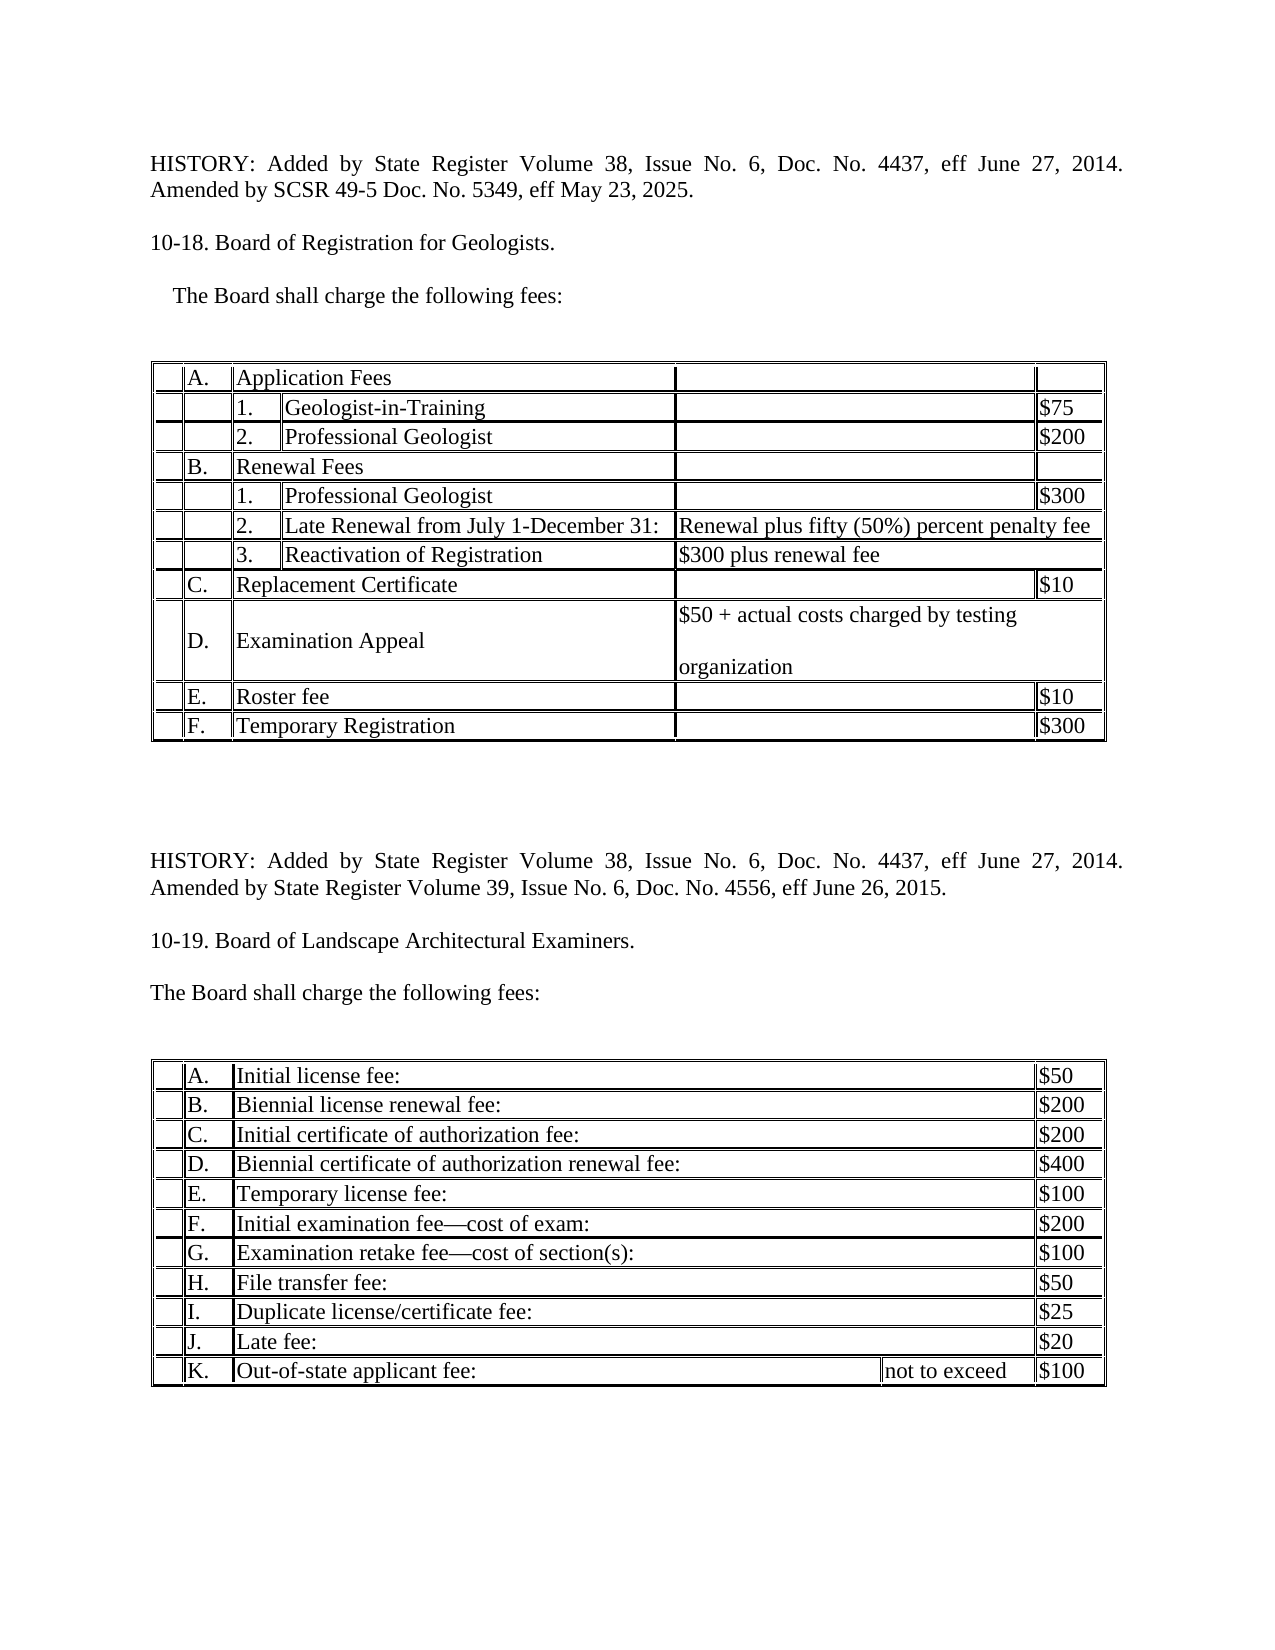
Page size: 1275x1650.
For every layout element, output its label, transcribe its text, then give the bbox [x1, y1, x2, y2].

table_cell [154, 1147, 182, 1177]
table_cell $10 [1036, 680, 1105, 709]
table_cell $10 [1038, 568, 1105, 597]
table_cell $400 [1037, 1147, 1104, 1177]
table_cell [154, 538, 182, 568]
table_cell Professional Geologist [283, 483, 674, 509]
table_cell Biennial certificate of authorization renewal fee: [235, 1151, 1034, 1177]
table_cell Initial certificate of authorization fee: [235, 1121, 1034, 1147]
table_cell Temporary license fee: [235, 1180, 1034, 1206]
table_cell [1036, 364, 1104, 390]
table_cell Examination Appeal [234, 601, 674, 680]
table_cell $100 [1036, 1354, 1104, 1384]
table_cell $50 [1036, 1266, 1105, 1295]
table_cell [677, 571, 1034, 597]
table_cell $50 [1036, 1062, 1104, 1088]
table_cell [154, 1295, 182, 1325]
text 10-18. Board of Registration for Geologists. [150, 229, 1125, 255]
table_cell [675, 709, 1036, 739]
table_cell Renewal plus fifty (50%) percent penalty fee [675, 509, 1105, 538]
table_cell E. [185, 683, 231, 709]
text 10-19. Board of Landscape Architectural Examiners. [150, 927, 1125, 953]
table_cell 2. [234, 423, 280, 449]
table_cell Duplicate license/certificate fee: [235, 1299, 1034, 1325]
table_cell Out-of-state applicant fee: [233, 1358, 881, 1384]
table_cell Professional Geologist [283, 423, 674, 449]
table_cell [154, 1206, 182, 1236]
table_cell [154, 420, 182, 449]
table_cell Late Renewal from July 1-December 31: [283, 512, 674, 538]
table_cell F. [184, 713, 233, 739]
table_cell $200 [1037, 1088, 1104, 1118]
table_cell $200 [1038, 420, 1104, 449]
table_cell H. [186, 1269, 232, 1295]
table_cell Reactivation of Registration [283, 542, 674, 568]
table_cell J. [186, 1328, 232, 1354]
table_cell [154, 598, 182, 680]
table_cell A. [184, 1062, 233, 1088]
table_cell [154, 1088, 182, 1118]
table_cell I. [186, 1299, 232, 1325]
table_cell $100 [1037, 1236, 1104, 1266]
table_cell $75 [1038, 390, 1104, 420]
table_cell B. [186, 1092, 232, 1118]
table_cell Initial examination fee—cost of exam: [235, 1210, 1034, 1236]
table_cell $100 [1036, 1177, 1105, 1206]
table_cell [677, 394, 1034, 420]
table_cell [154, 1060, 184, 1088]
table_cell File transfer fee: [235, 1269, 1034, 1295]
table_cell Temporary Registration [233, 713, 675, 739]
table_cell [185, 542, 231, 568]
table_cell Initial license fee: [233, 1062, 1036, 1088]
table_cell 3. [234, 542, 280, 568]
table_cell [185, 423, 231, 449]
table_cell not to exceed [881, 1358, 1036, 1384]
table_cell [185, 512, 231, 538]
table_cell G. [186, 1239, 232, 1266]
table_cell [185, 394, 231, 420]
table_cell [152, 1325, 184, 1354]
table_cell C. [186, 1121, 232, 1147]
table_cell [152, 1266, 184, 1295]
table_cell D. [186, 1151, 232, 1177]
table_cell [677, 683, 1034, 709]
text The Board shall charge the following fees: [150, 979, 1125, 1006]
table_cell $50 + actual costs charged by testing organization [677, 598, 1104, 680]
table_cell [154, 390, 182, 420]
table_cell $200 [1037, 1206, 1104, 1236]
table_cell B. [185, 453, 231, 479]
text HISTORY: Added by State Register Volume 38, Issue No. 6, Doc. No. 4437, eff June 27, 2014. Amended by SCSR 49-5 Doc. No. 5349, eff May 23, 2025. [150, 150, 1125, 203]
table_cell [154, 1236, 182, 1266]
table_cell [677, 483, 1034, 509]
table_cell $25 [1037, 1295, 1104, 1325]
table_cell [154, 450, 182, 479]
table_cell Application Fees [233, 364, 675, 390]
table_cell $300 [1038, 479, 1104, 509]
table_cell [675, 362, 1036, 390]
table_cell $20 [1036, 1325, 1105, 1354]
table_cell A. [184, 364, 233, 390]
table_cell Biennial license renewal fee: [235, 1092, 1034, 1118]
table_cell [154, 1354, 184, 1384]
table_cell [152, 509, 184, 538]
table_cell $300 plus renewal fee [677, 538, 1104, 568]
table_cell 1. [234, 483, 280, 509]
table_cell [154, 364, 184, 390]
table_cell E. [186, 1180, 232, 1206]
table_cell $300 [1036, 709, 1104, 739]
table_cell [154, 479, 182, 509]
table_cell [1038, 450, 1104, 479]
table_cell F. [186, 1210, 232, 1236]
table_cell Roster fee [234, 683, 674, 709]
table_cell Late fee: [235, 1328, 1034, 1354]
table_cell $200 [1036, 1118, 1105, 1147]
table_cell [677, 423, 1034, 449]
table_cell Renewal Fees [234, 453, 674, 479]
table_cell [152, 1177, 184, 1206]
table_cell [677, 453, 1034, 479]
table_cell [152, 568, 182, 597]
text HISTORY: Added by State Register Volume 38, Issue No. 6, Doc. No. 4437, eff June 27, 2014. Amended by State Register Volume 39, Issue No. 6, Doc. No. 4556, eff June 26, 2015. [150, 848, 1125, 900]
table_cell [152, 1118, 184, 1147]
table_cell Examination retake fee—cost of section(s): [235, 1239, 1034, 1266]
table_cell [152, 680, 184, 709]
table_cell K. [184, 1358, 233, 1384]
table_cell Geologist-in-Training [283, 394, 674, 420]
table_cell 1. [234, 394, 280, 420]
table_cell [154, 709, 184, 739]
table_cell C. [185, 571, 231, 597]
table_cell Replacement Certificate [234, 571, 674, 597]
text The Board shall charge the following fees: [150, 282, 1125, 308]
table_cell [185, 483, 231, 509]
table_cell D. [185, 601, 231, 680]
table_cell 2. [234, 512, 280, 538]
